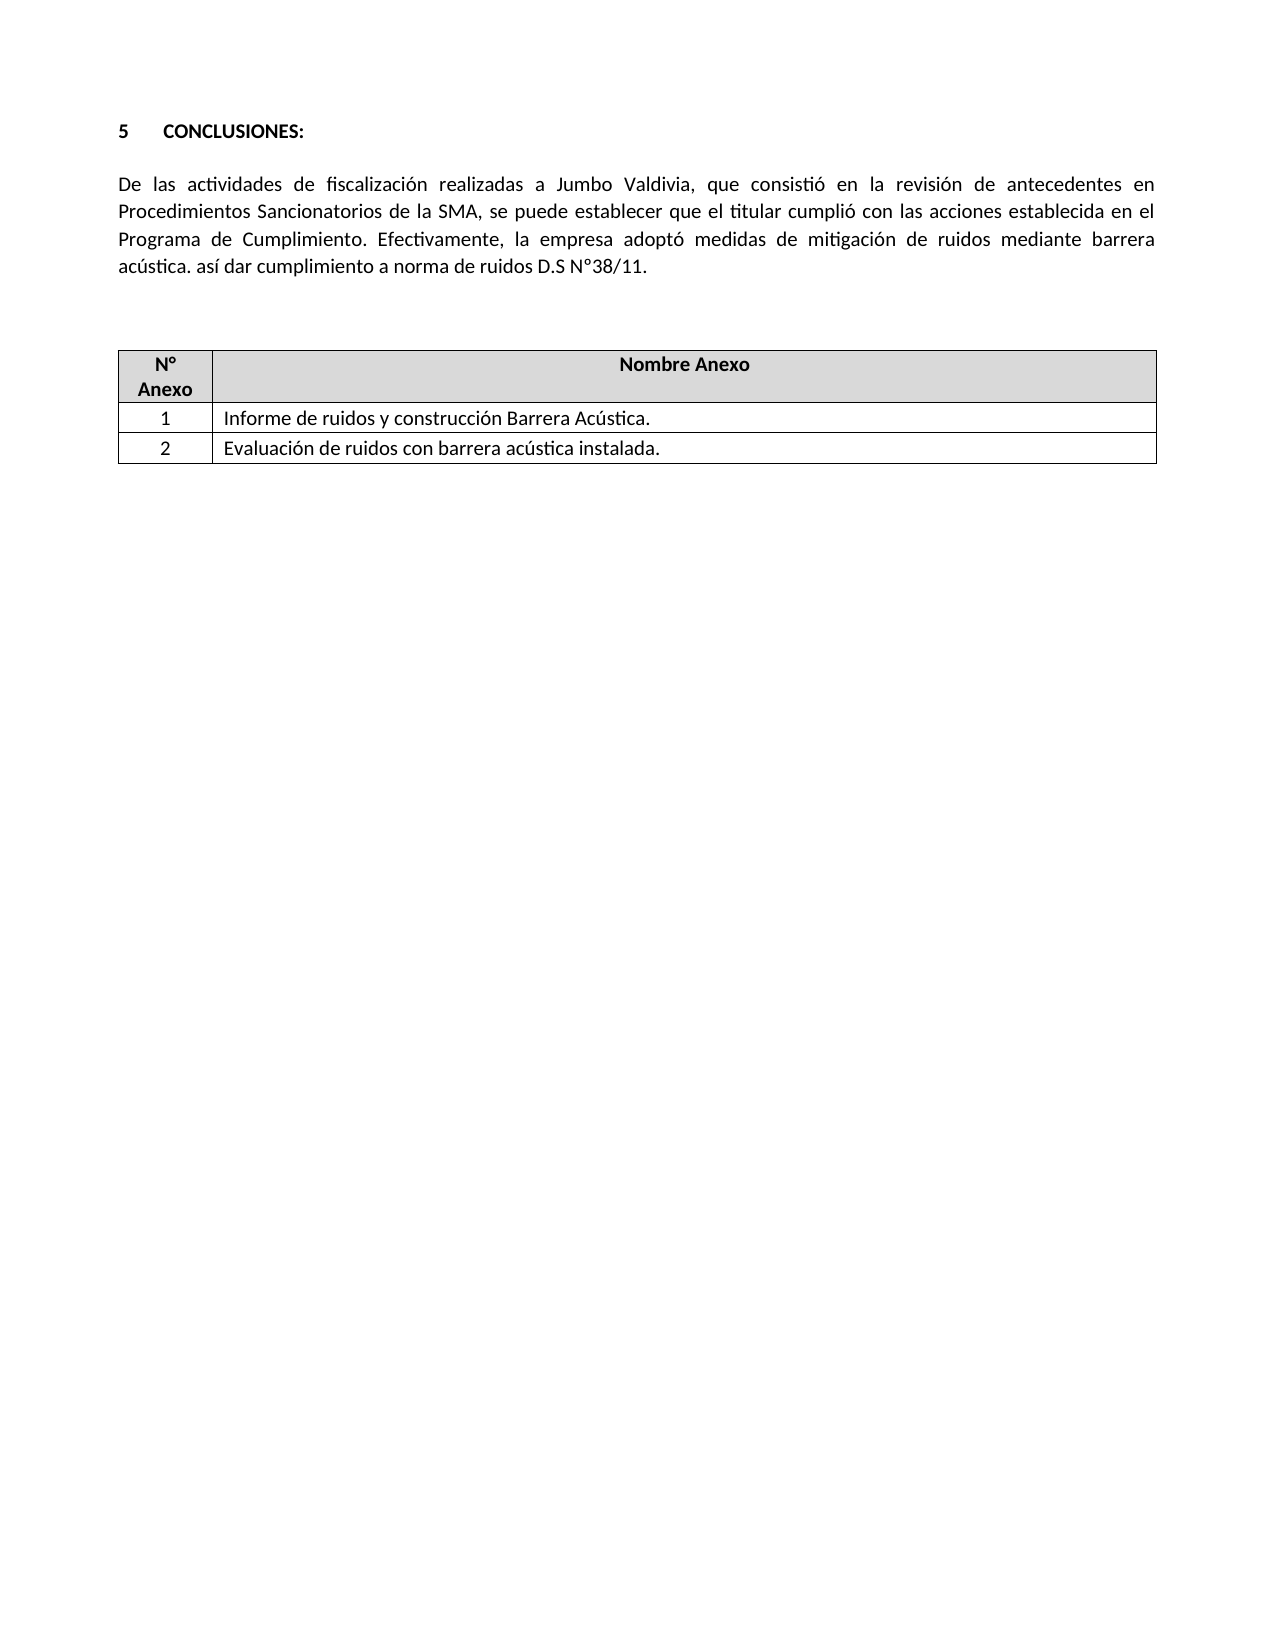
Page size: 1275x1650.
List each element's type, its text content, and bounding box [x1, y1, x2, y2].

table_cell 2 [119, 433, 212, 463]
table_cell 1 [119, 403, 212, 432]
table_header N° Anexo [119, 351, 212, 402]
table_header Nombre Anexo [213, 351, 1156, 402]
table_cell Evaluación de ruidos con barrera acústica instalada. [213, 433, 1156, 463]
subtitle CONCLUSIONES: [118, 118, 1157, 143]
list De las actividades de fiscalización realizadas a Jumbo Valdivia, que consistió en la revisión de antecedentes en Procedimientos Sancionatorios de la SMA, se puede establecer que el titular cumplió con las acciones establecida en el Programa de Cumplimiento. Efectivamente, la empresa adoptó medidas de mitigación de ruidos mediante barrera acústica. así dar cumplimiento a norma de ruidos D.S Nº38/11. [118, 171, 1157, 278]
table_cell Informe de ruidos y construcción Barrera Acústica. [213, 403, 1156, 432]
